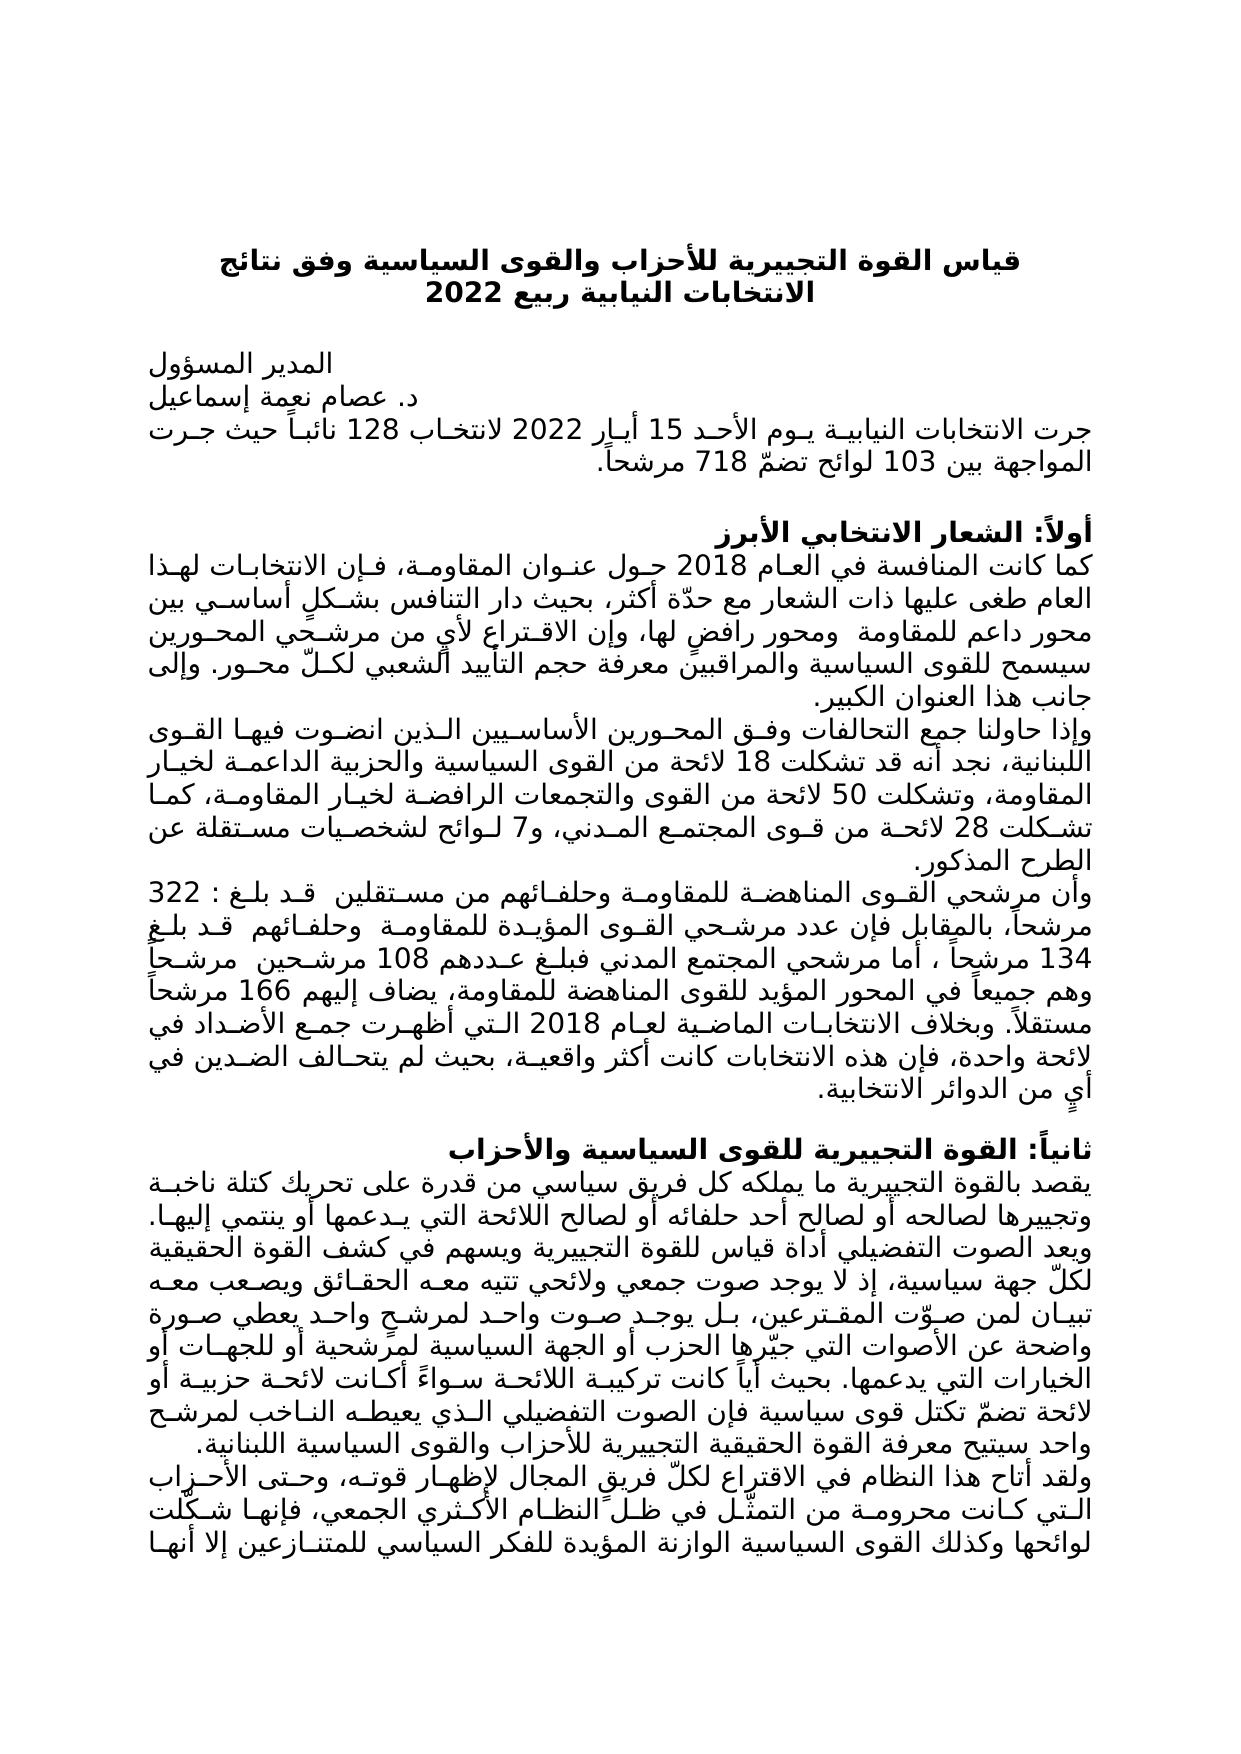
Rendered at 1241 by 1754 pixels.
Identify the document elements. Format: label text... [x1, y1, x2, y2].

text المدير المسؤول [148, 347, 1093, 380]
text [148, 1461, 1093, 1559]
text ثانياً: القوة التجييرية للقوى السياسية والأحزاب [148, 1133, 1093, 1166]
text د. عصام نعمة إسماعيل [148, 380, 1093, 413]
text وأن مرشحي القوى المناهضة للمقاومة وحلفائهم من مستقلين قد بلغ : 322 مرشحاً، بالمقابل فإن عدد مرشحي القوى المؤيدة للمقاومة وحلفائهم قد بلغ 134 مرشحاً ، أما مرشحي المجتمع المدني فبلغ عددهم 108 مرشحين مرشحاً وهم جميعاً في المحور المؤيد للقوى المناهضة للمقاومة، يضاف إليهم 166 مرشحاً مستقلاً. وبخلاف الانتخابات الماضية لعام 2018 التي أظهرت جمع الأضداد في لائحة واحدة، فإن هذه الانتخابات كانت أكثر واقعية، بحيث لم يتحالف الضدين في أيٍ من الدوائر الانتخابية. [148, 876, 1093, 1105]
text يقصد بالقوة التجييرية ما يملكه كل فريق سياسي من قدرة على تحريك كتلة ناخبة وتجييرها لصالحه أو لصالح أحد حلفائه أو لصالح اللائحة التي يدعمها أو ينتمي إليها. ويعد الصوت التفضيلي أداة قياس للقوة التجييرية ويسهم في كشف القوة الحقيقية لكلّ جهة سياسية، إذ لا يوجد صوت جمعي ولائحي تتيه معه الحقائق ويصعب معه تبيان لمن صوّت المقترعين، بل يوجد صوت واحد لمرشحٍ واحد يعطي صورة واضحة عن الأصوات التي جيّرها الحزب أو الجهة السياسية لمرشحية أو للجهات أو الخيارات التي يدعمها. بحيث أياً كانت تركيبة اللائحة سواءً أكانت لائحة حزبية أو لائحة تضمّ تكتل قوى سياسية فإن الصوت التفضيلي الذي يعيطه الناخب لمرشح واحد سيتيح معرفة القوة الحقيقية التجييرية للأحزاب والقوى السياسية اللبنانية. [148, 1166, 1093, 1461]
text وإذا حاولنا جمع التحالفات وفق المحورين الأساسيين الذين انضوت فيها القوى اللبنانية، نجد أنه قد تشكلت 18 لائحة من القوى السياسية والحزبية الداعمة لخيار المقاومة، وتشكلت 50 لائحة من القوى والتجمعات الرافضة لخيار المقاومة، كما تشكلت 28 لائحة من قوى المجتمع المدني، و7 لوائح لشخصيات مستقلة عن الطرح المذكور. [148, 713, 1093, 876]
text أولاً: الشعار الانتخابي الأبرز [148, 517, 1093, 549]
text قياس القوة التجييرية للأحزاب والقوى السياسية وفق نتائج الانتخابات النيابية ربيع 2022 [148, 244, 1093, 309]
text جرت الانتخابات النيابية يوم الأحد 15 أيار 2022 لانتخاب 128 نائباً حيث جرت المواجهة بين 103 لوائح تضمّ 718 مرشحاً. [148, 413, 1093, 478]
text كما كانت المنافسة في العام 2018 حول عنوان المقاومة، فإن الانتخابات لهذا العام طغى عليها ذات الشعار مع حدّة أكثر، بحيث دار التنافس بشكلٍ أساسي بين محور داعم للمقاومة ومحور رافضٍ لها، وإن الاقتراع لأيٍ من مرشحي المحورين سيسمح للقوى السياسية والمراقبين معرفة حجم التأييد الشعبي لكلّ محور. وإلى جانب هذا العنوان الكبير. [148, 549, 1093, 713]
